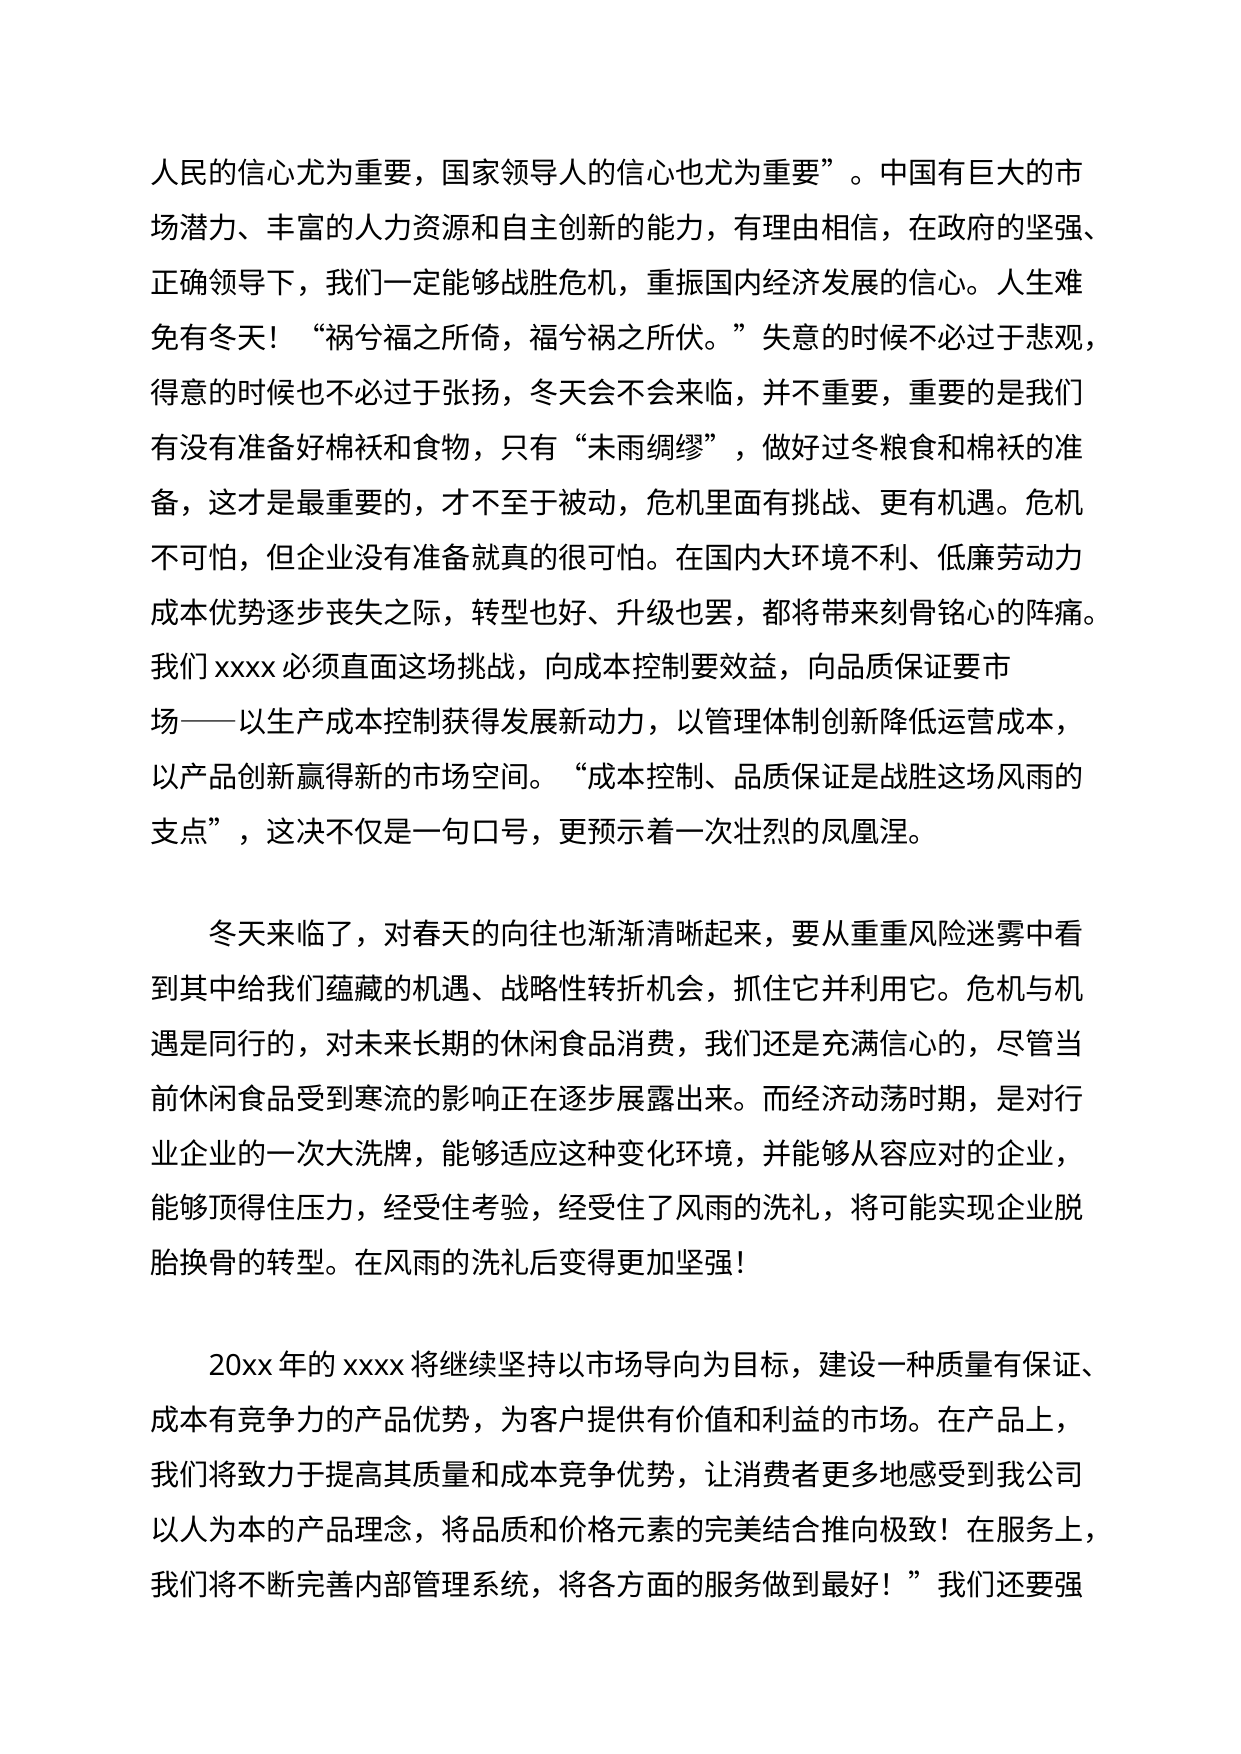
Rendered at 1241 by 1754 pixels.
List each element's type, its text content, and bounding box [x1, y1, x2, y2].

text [150, 150, 1090, 851]
text 冬天来临了，对春天的向往也渐渐清晰起来，要从重重风险迷雾中看到其中给我们蕴藏的机遇、战略性转折机会，抓住它并利用它。危机与机遇是同行的，对未来长期的休闲食品消费，我们还是充满信心的，尽管当前休闲食品受到寒流的影响正在逐步展露出来。而经济动荡时期，是对行业企业的一次大洗牌，能够适应这种变化环境，并能够从容应对的企业，能够顶得住压力，经受住考验，经受住了风雨的洗礼，将可能实现企业脱胎换骨的转型。在风雨的洗礼后变得更加坚强！ [150, 911, 1090, 1282]
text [150, 1342, 1090, 1604]
